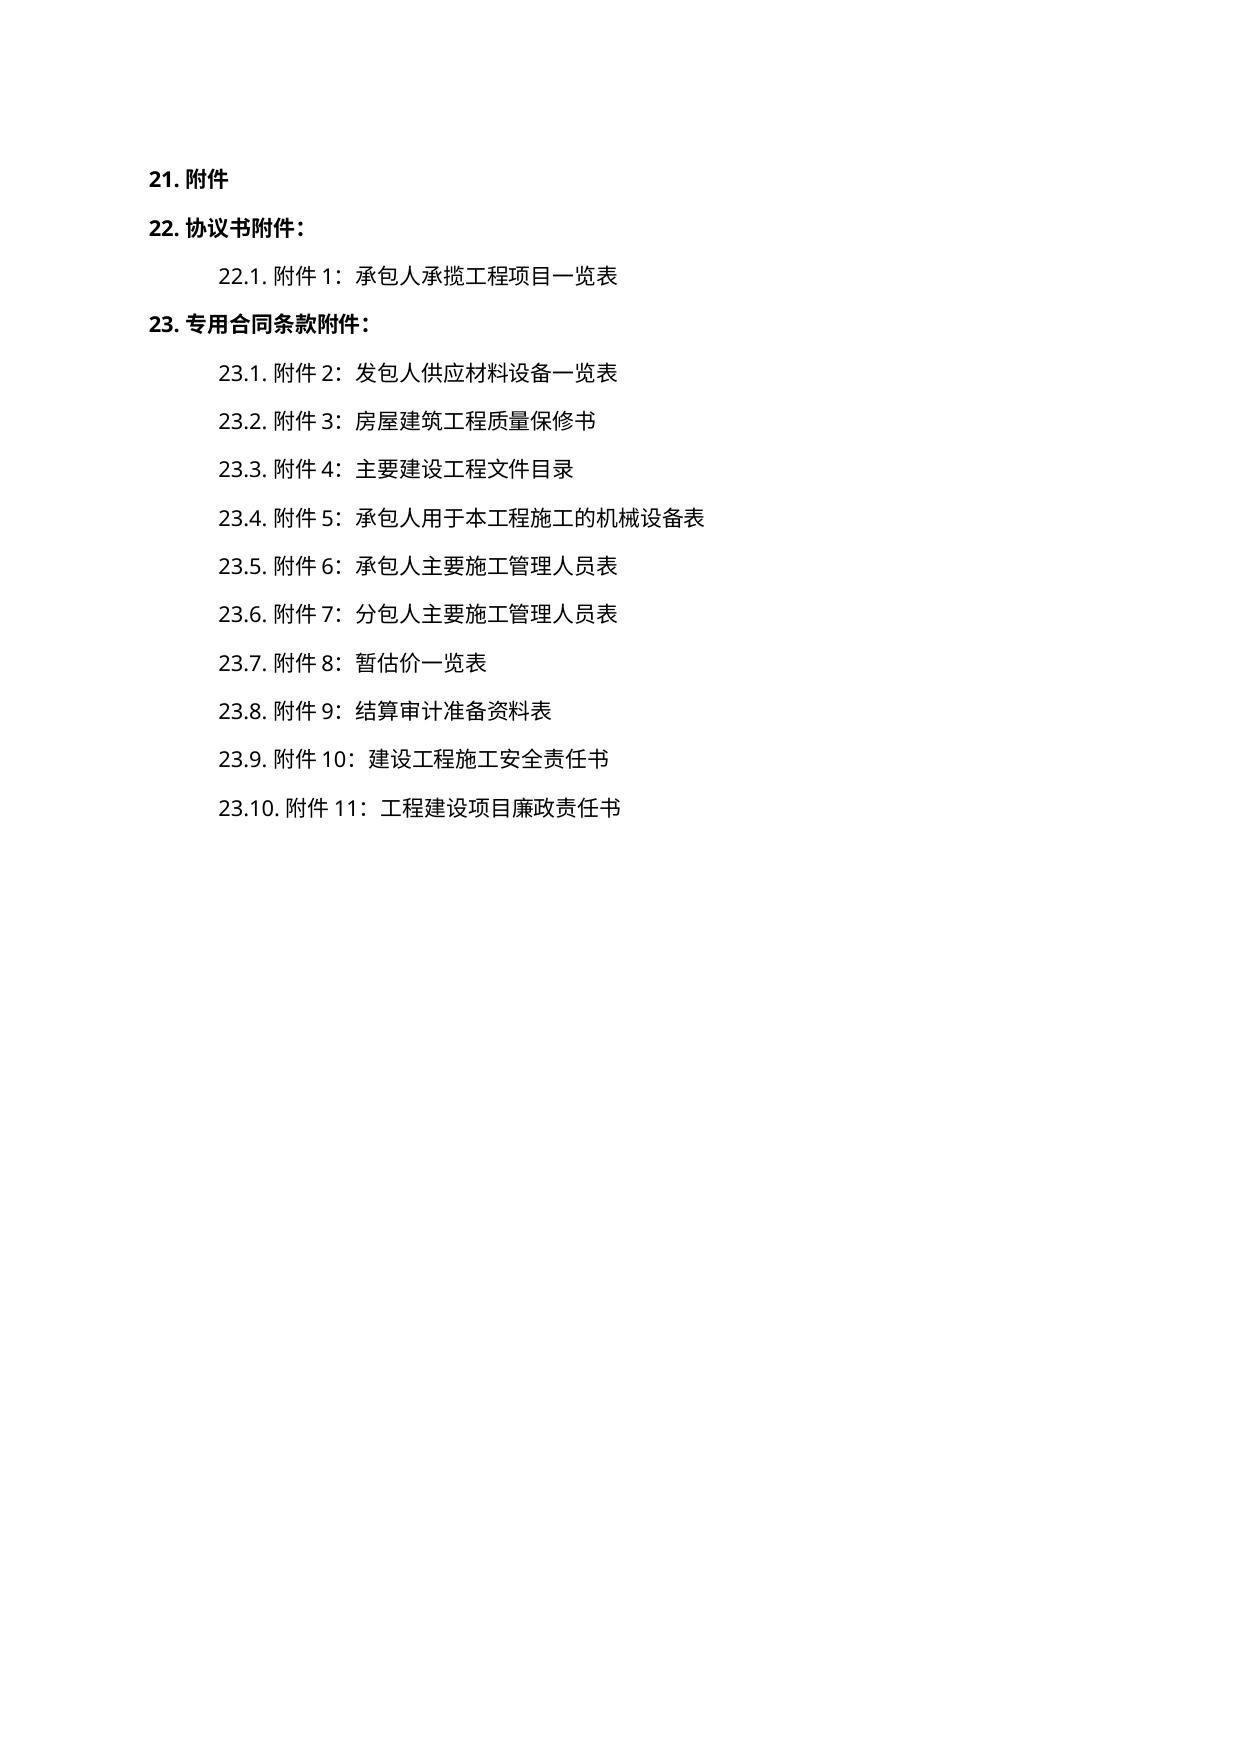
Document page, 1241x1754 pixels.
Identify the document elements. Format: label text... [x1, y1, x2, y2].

subtitle 附件5：承包人用于本工程施工的机械设备表 [174, 500, 1078, 533]
subtitle 附件1：承包人承揽工程项目一览表 [174, 259, 1078, 291]
subtitle 附件2：发包人供应材料设备一览表 [174, 355, 1078, 388]
subtitle 附件10：建设工程施工安全责任书 [174, 742, 1078, 774]
subtitle 附件7：分包人主要施工管理人员表 [174, 597, 1078, 629]
subtitle 专用合同条款附件： [148, 307, 1078, 339]
subtitle 附件9：结算审计准备资料表 [174, 694, 1078, 726]
subtitle 附件8：暂估价一览表 [174, 645, 1078, 678]
subtitle 附件6：承包人主要施工管理人员表 [174, 549, 1078, 581]
subtitle 协议书附件： [148, 210, 1078, 243]
subtitle 附件 [148, 162, 1078, 194]
subtitle 附件11：工程建设项目廉政责任书 [174, 790, 1078, 823]
subtitle 附件4：主要建设工程文件目录 [174, 452, 1078, 484]
subtitle 附件3：房屋建筑工程质量保修书 [174, 404, 1078, 436]
